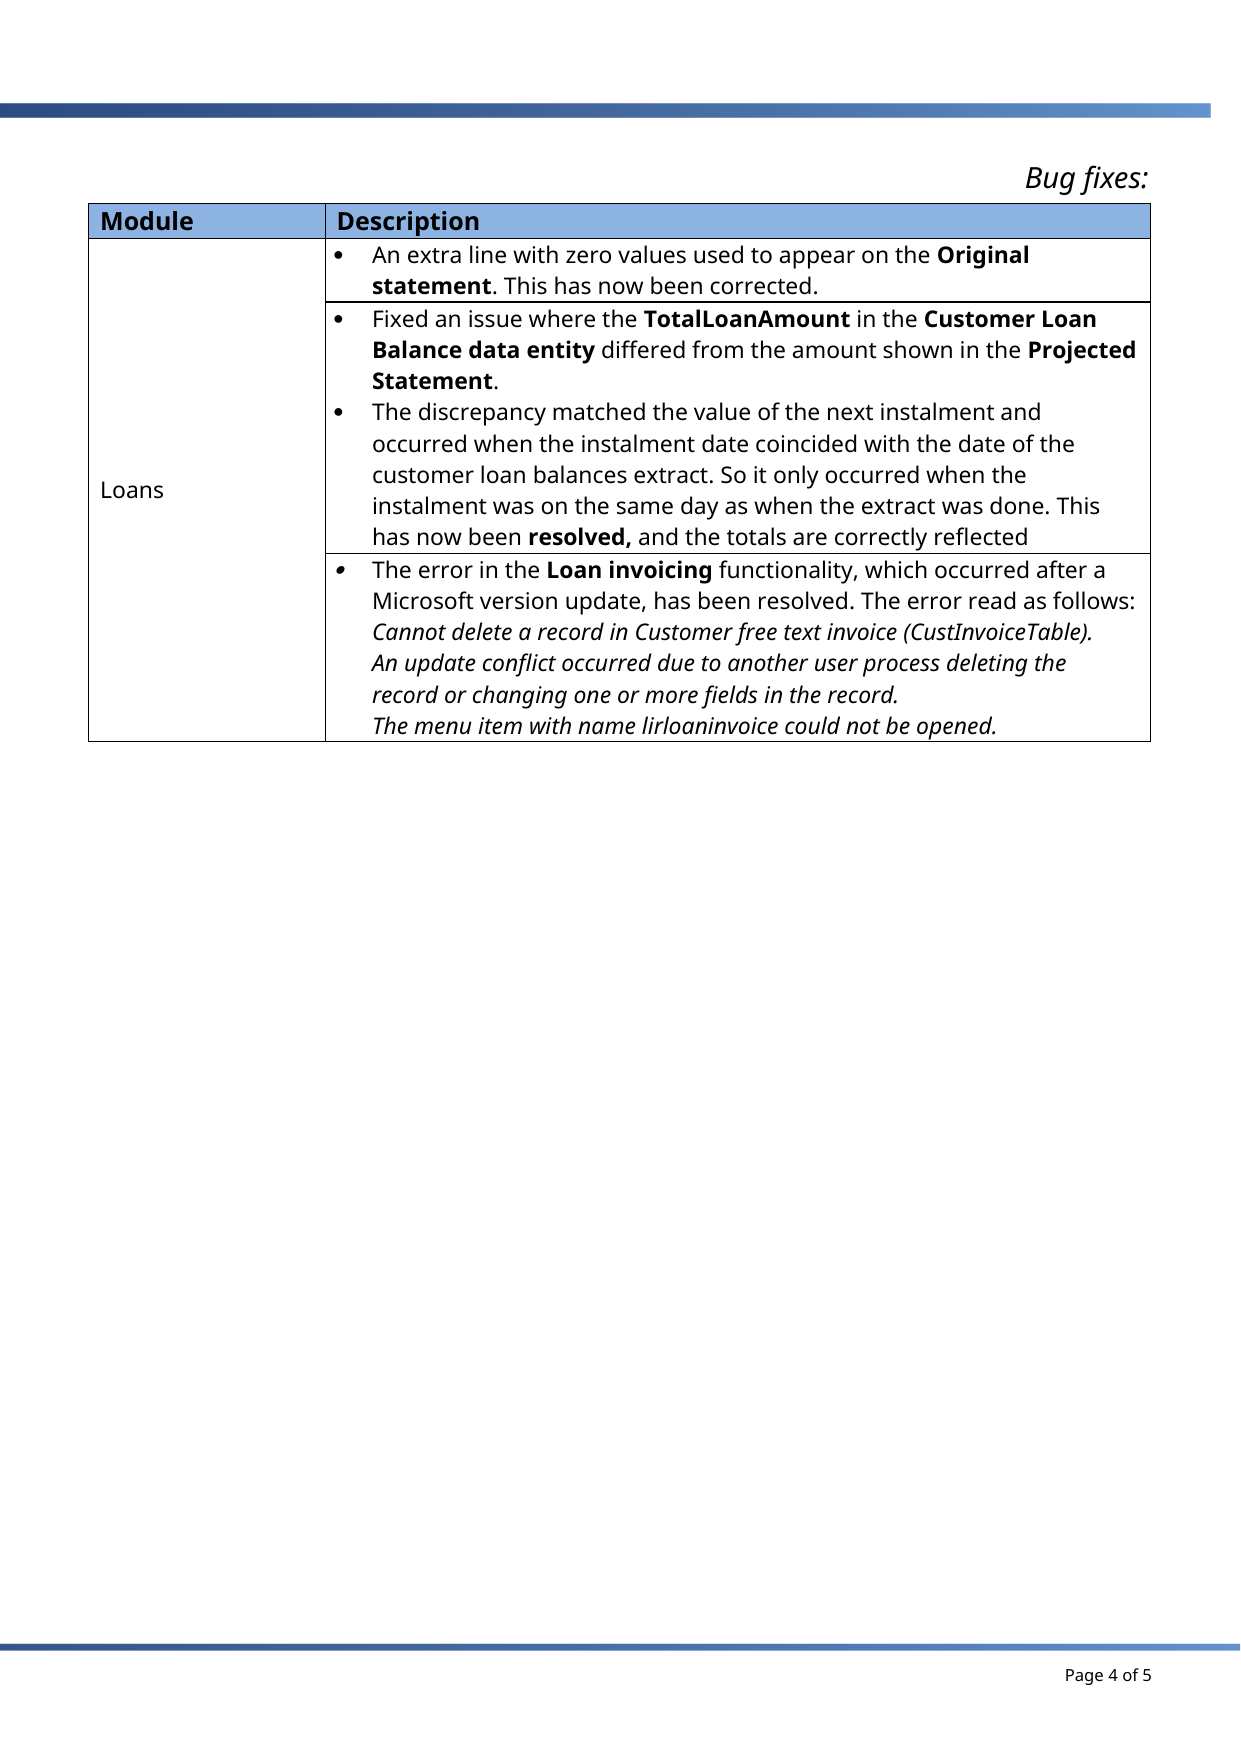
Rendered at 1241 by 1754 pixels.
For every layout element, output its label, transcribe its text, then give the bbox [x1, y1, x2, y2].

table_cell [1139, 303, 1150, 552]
table_header Module [89, 204, 325, 238]
picture [0, 103, 1211, 118]
table_cell Loans [89, 239, 325, 741]
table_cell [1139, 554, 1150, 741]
picture [0, 1643, 1241, 1651]
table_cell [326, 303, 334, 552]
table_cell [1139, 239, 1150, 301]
subtitle Bug fixes: [89, 157, 1152, 197]
table_header Description [326, 204, 1150, 238]
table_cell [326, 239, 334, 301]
